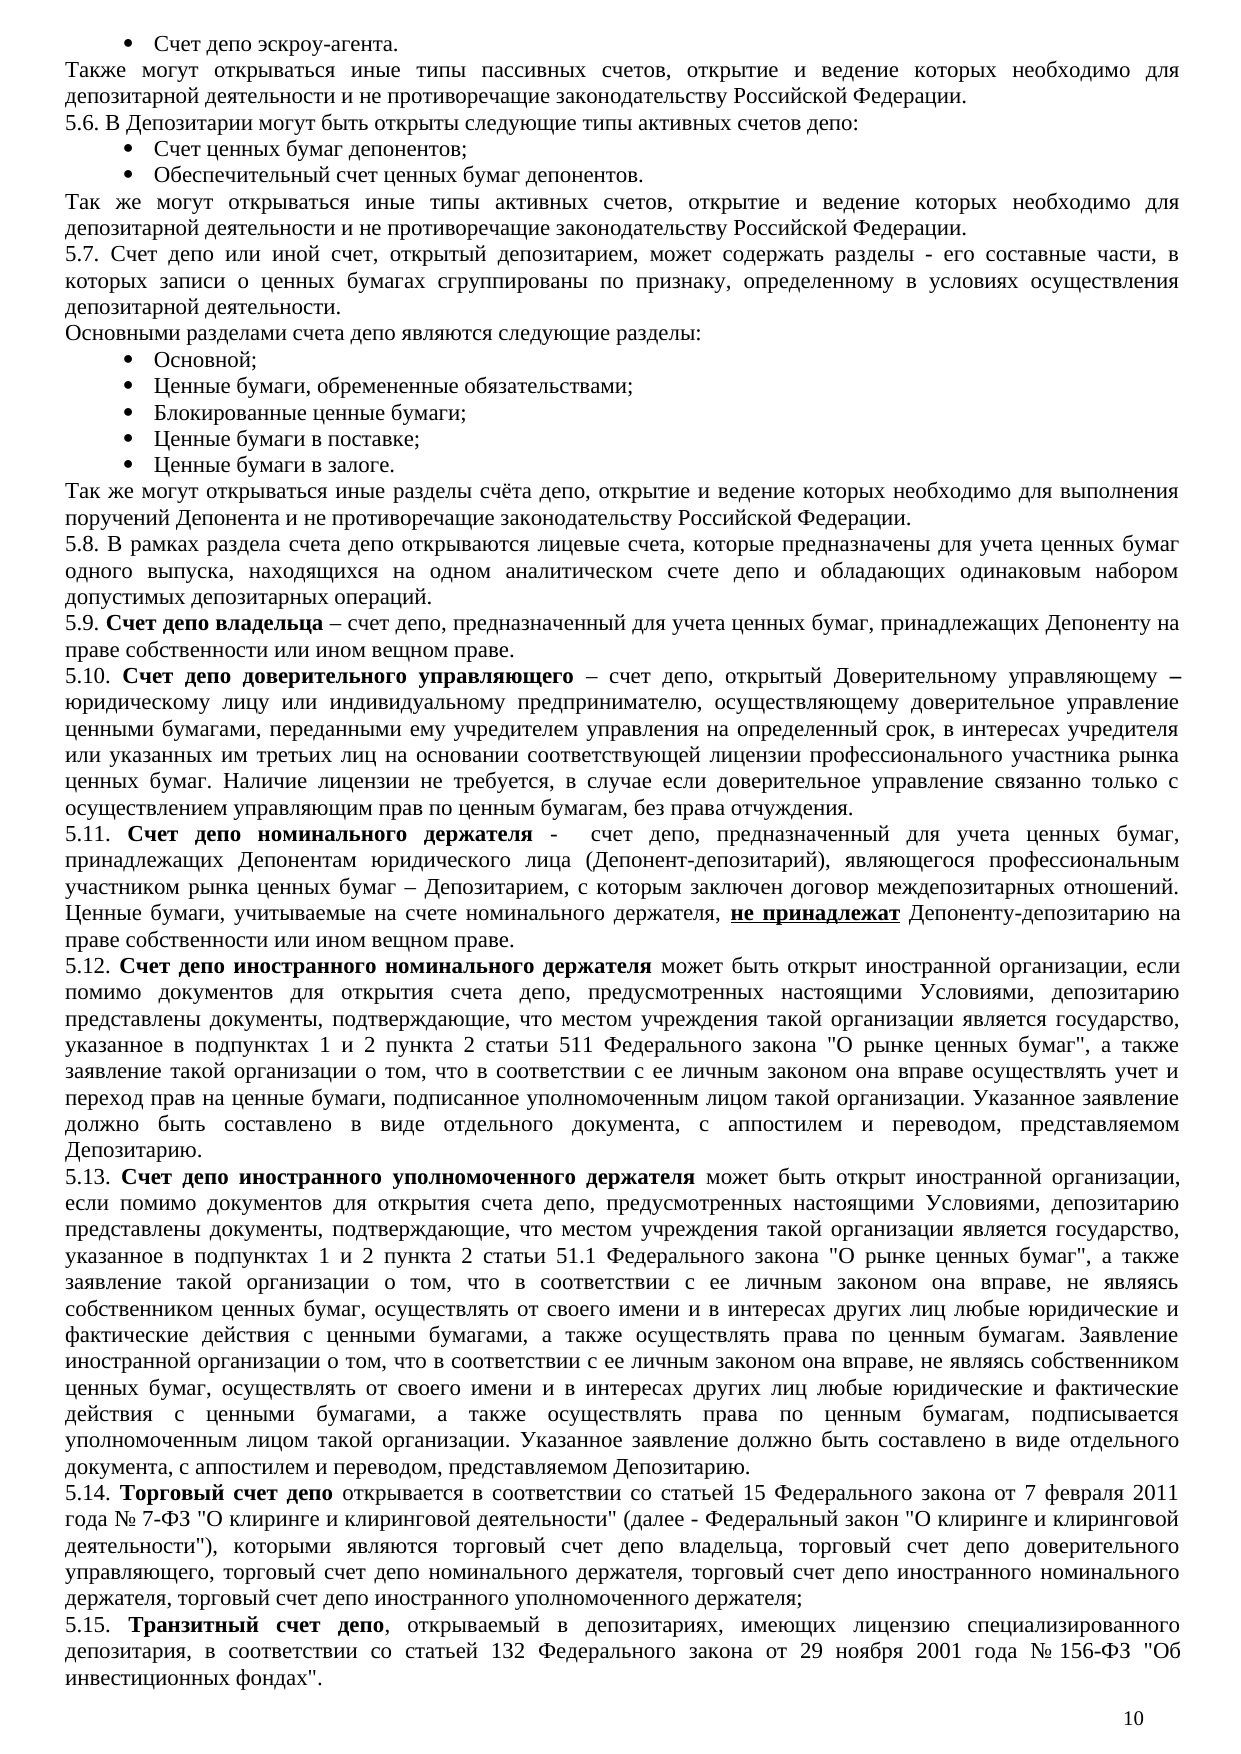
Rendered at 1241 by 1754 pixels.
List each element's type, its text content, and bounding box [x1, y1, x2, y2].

text Основными разделами счета депо являются следующие разделы: [65, 319, 1181, 346]
list Счет ценных бумаг депонентов; [124, 135, 1181, 161]
text 5.6. В Депозитарии могут быть открыты следующие типы активных счетов депо: [65, 109, 1181, 135]
text Так же могут открываться иные типы активных счетов, открытие и ведение которых необходимо для депозитарной деятельности и не противоречащие законодательству Российской Федерации. [65, 188, 1181, 240]
text 5.15. Транзитный счет депо, открываемый в депозитариях, имеющих лицензию специализированного депозитария, в соответствии со статьей 132 Федерального закона от 29 ноября 2001 года № 156-ФЗ "Об инвестиционных фондах". [65, 1611, 1181, 1690]
list Счет депо эскроу-агента. [65, 29, 1181, 56]
text 5.7. Счет депо или иной счет, открытый депозитарием, может содержать разделы - его составные части, в которых записи о ценных бумагах сгруппированы по признаку, определенному в условиях осуществления депозитарной деятельности. [65, 240, 1181, 319]
text 5.11. Счет депо номинального держателя - счет депо, предназначенный для учета ценных бумаг, принадлежащих Депонентам юридического лица (Депонент-депозитарий), являющегося профессиональным участником рынка ценных бумаг – Депозитарием, с которым заключен договор междепозитарных отношений. Ценные бумаги, учитываемые на счете номинального держателя, не принадлежат Депоненту-депозитарию на праве собственности или ином вещном праве. [65, 820, 1181, 952]
text Также могут открываться иные типы пассивных счетов, открытие и ведение которых необходимо для депозитарной деятельности и не противоречащие законодательству Российской Федерации. [65, 56, 1181, 109]
list Блокированные ценные бумаги; [124, 398, 1181, 425]
list Основной; [124, 346, 1181, 372]
text 5.13. Счет депо иностранного уполномоченного держателя может быть открыт иностранной организации, если помимо документов для открытия счета депо, предусмотренных настоящими Условиями, депозитарию представлены документы, подтверждающие, что местом учреждения такой организации является государство, указанное в подпунктах 1 и 2 пункта 2 статьи 51.1 Федерального закона "О рынке ценных бумаг", а также заявление такой организации о том, что в соответствии с ее личным законом она вправе, не являясь собственником ценных бумаг, осуществлять от своего имени и в интересах других лиц любые юридические и фактические действия с ценными бумагами, а также осуществлять права по ценным бумагам. Заявление иностранной организации о том, что в соответствии с ее личным законом она вправе, не являясь собственником ценных бумаг, осуществлять от своего имени и в интересах других лиц любые юридические и фактические действия с ценными бумагами, а также осуществлять права по ценным бумагам, подписывается уполномоченным лицом такой организации. Указанное заявление должно быть составлено в виде отдельного документа, с аппостилем и переводом, представляемом Депозитарию. [65, 1163, 1181, 1479]
text Так же могут открываться иные разделы счёта депо, открытие и ведение которых необходимо для выполнения поручений Депонента и не противоречащие законодательству Российской Федерации. [65, 478, 1181, 530]
list Ценные бумаги в поставке; [124, 425, 1181, 451]
text 5.10. Счет депо доверительного управляющего – счет депо, открытый Доверительному управляющему – юридическому лицу или индивидуальному предпринимателю, осуществляющему доверительное управление ценными бумагами, переданными ему учредителем управления на определенный срок, в интересах учредителя или указанных им третьих лиц на основании соответствующей лицензии профессионального участника рынка ценных бумаг. Наличие лицензии не требуется, в случае если доверительное управление связанно только с осуществлением управляющим прав по ценным бумагам, без права отчуждения. [65, 662, 1181, 820]
text 5.12. Счет депо иностранного номинального держателя может быть открыт иностранной организации, если помимо документов для открытия счета депо, предусмотренных настоящими Условиями, депозитарию представлены документы, подтверждающие, что местом учреждения такой организации является государство, указанное в подпунктах 1 и 2 пункта 2 статьи 511 Федерального закона "О рынке ценных бумаг", а также заявление такой организации о том, что в соответствии с ее личным законом она вправе осуществлять учет и переход прав на ценные бумаги, подписанное уполномоченным лицом такой организации. Указанное заявление должно быть составлено в виде отдельного документа, с аппостилем и переводом, представляемом Депозитарию. [65, 952, 1181, 1163]
list Ценные бумаги в залоге. [124, 451, 1181, 478]
list Ценные бумаги, обремененные обязательствами; [124, 372, 1181, 398]
list Обеспечительный счет ценных бумаг депонентов. [124, 161, 1181, 188]
text 5.9. Счет депо владельца – счет депо, предназначенный для учета ценных бумаг, принадлежащих Депоненту на праве собственности или ином вещном праве. [65, 609, 1181, 662]
text 5.14. Торговый счет депо открывается в соответствии со статьей 15 Федерального закона от 7 февраля 2011 года № 7-ФЗ "О клиринге и клиринговой деятельности" (далее - Федеральный закон "О клиринге и клиринговой деятельности"), которыми являются торговый счет депо владельца, торговый счет депо доверительного управляющего, торговый счет депо номинального держателя, торговый счет депо иностранного номинального держателя, торговый счет депо иностранного уполномоченного держателя; [65, 1479, 1181, 1611]
text 5.8. В рамках раздела счета депо открываются лицевые счета, которые предназначены для учета ценных бумаг одного выпуска, находящихся на одном аналитическом счете депо и обладающих одинаковым набором допустимых депозитарных операций. [65, 530, 1181, 609]
